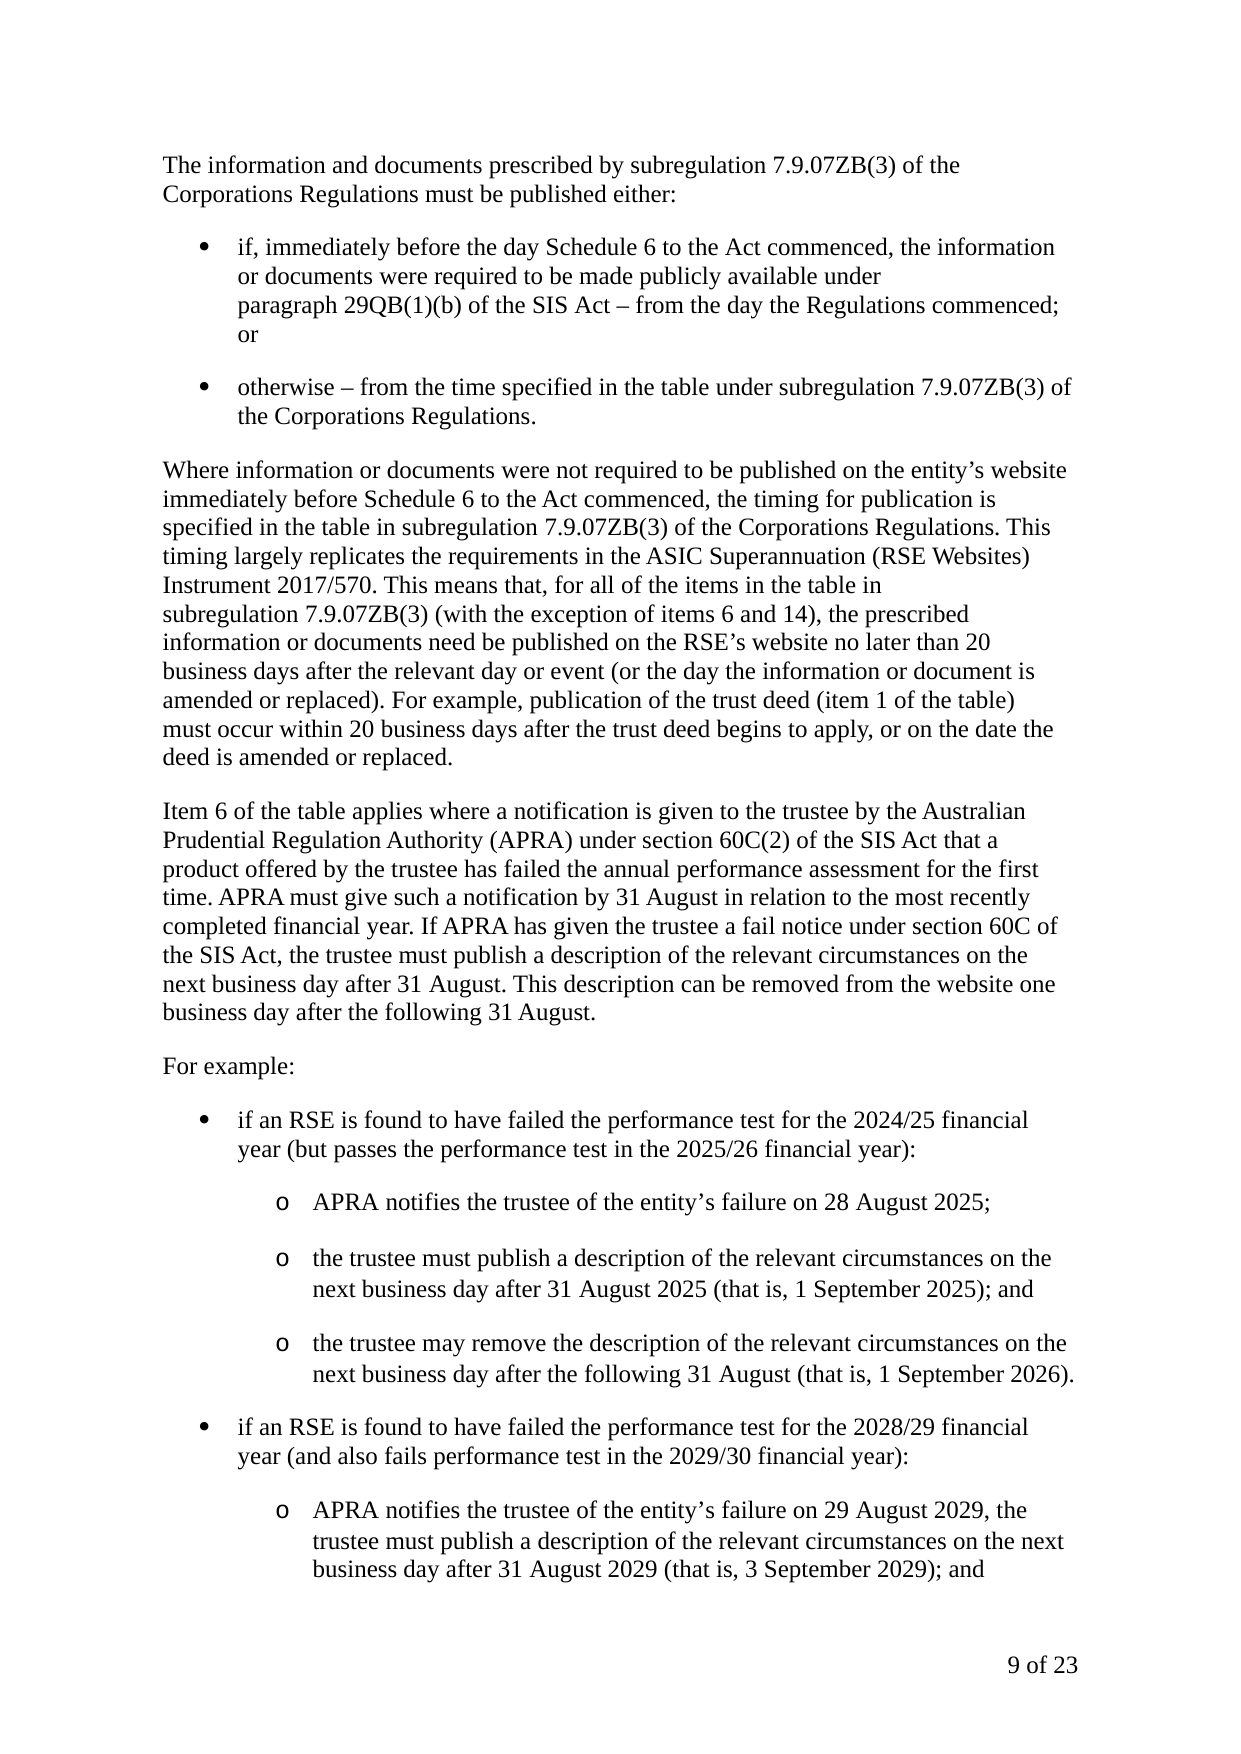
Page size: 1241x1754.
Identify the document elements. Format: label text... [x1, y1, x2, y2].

text Item 6 of the table applies where a notification is given to the trustee by the Australian Prudential Regulation Authority (APRA) under section 60C(2) of the SIS Act that a product offered by the trustee has failed the annual performance assessment for the first time. APRA must give such a notification by 31 August in relation to the most recently completed financial year. If APRA has given the trustee a fail notice under section 60C of the SIS Act, the trustee must publish a description of the relevant circumstances on the next business day after 31 August. This description can be removed from the website one business day after the following 31 August. [162, 796, 1068, 1026]
list if, immediately before the day Schedule 6 to the Act commenced, the information or documents were required to be made publicly available under paragraph 29QB(1)(b) of the SIS Act – from the day the Regulations commenced; or [200, 232, 1078, 347]
text The information and documents prescribed by subregulation 7.9.07ZB(3) of the Corporations Regulations must be published either: [162, 150, 1068, 207]
list if an RSE is found to have failed the performance test for the 2028/29 financial year (and also fails performance test in the 2029/30 financial year): [200, 1412, 1078, 1470]
list APRA notifies the trustee of the entity’s failure on 29 August 2029, the trustee must publish a description of the relevant circumstances on the next business day after 31 August 2029 (that is, 3 September 2029); and [275, 1495, 1078, 1583]
list if an RSE is found to have failed the performance test for the 2024/25 financial year (but passes the performance test in the 2025/26 financial year): [200, 1105, 1078, 1162]
list otherwise – from the time specified in the table under subregulation 7.9.07ZB(3) of the Corporations Regulations. [200, 372, 1078, 430]
text Where information or documents were not required to be published on the entity’s website immediately before Schedule 6 to the Act commenced, the timing for publication is specified in the table in subregulation 7.9.07ZB(3) of the Corporations Regulations. This timing largely replicates the requirements in the ASIC Superannuation (RSE Websites) Instrument 2017/570. This means that, for all of the items in the table in subregulation 7.9.07ZB(3) (with the exception of items 6 and 14), the prescribed information or documents need be published on the RSE’s website no later than 20 business days after the relevant day or event (or the day the information or document is amended or replaced). For example, publication of the trust deed (item 1 of the table) must occur within 20 business days after the trust deed begins to apply, or on the date the deed is amended or replaced. [162, 455, 1068, 771]
text For example: [162, 1051, 1068, 1080]
list the trustee must publish a description of the relevant circumstances on the next business day after 31 August 2025 (that is, 1 September 2025); and [275, 1243, 1078, 1303]
list the trustee may remove the description of the relevant circumstances on the next business day after the following 31 August (that is, 1 September 2026). [275, 1328, 1078, 1387]
list APRA notifies the trustee of the entity’s failure on 28 August 2025; [275, 1187, 1078, 1218]
